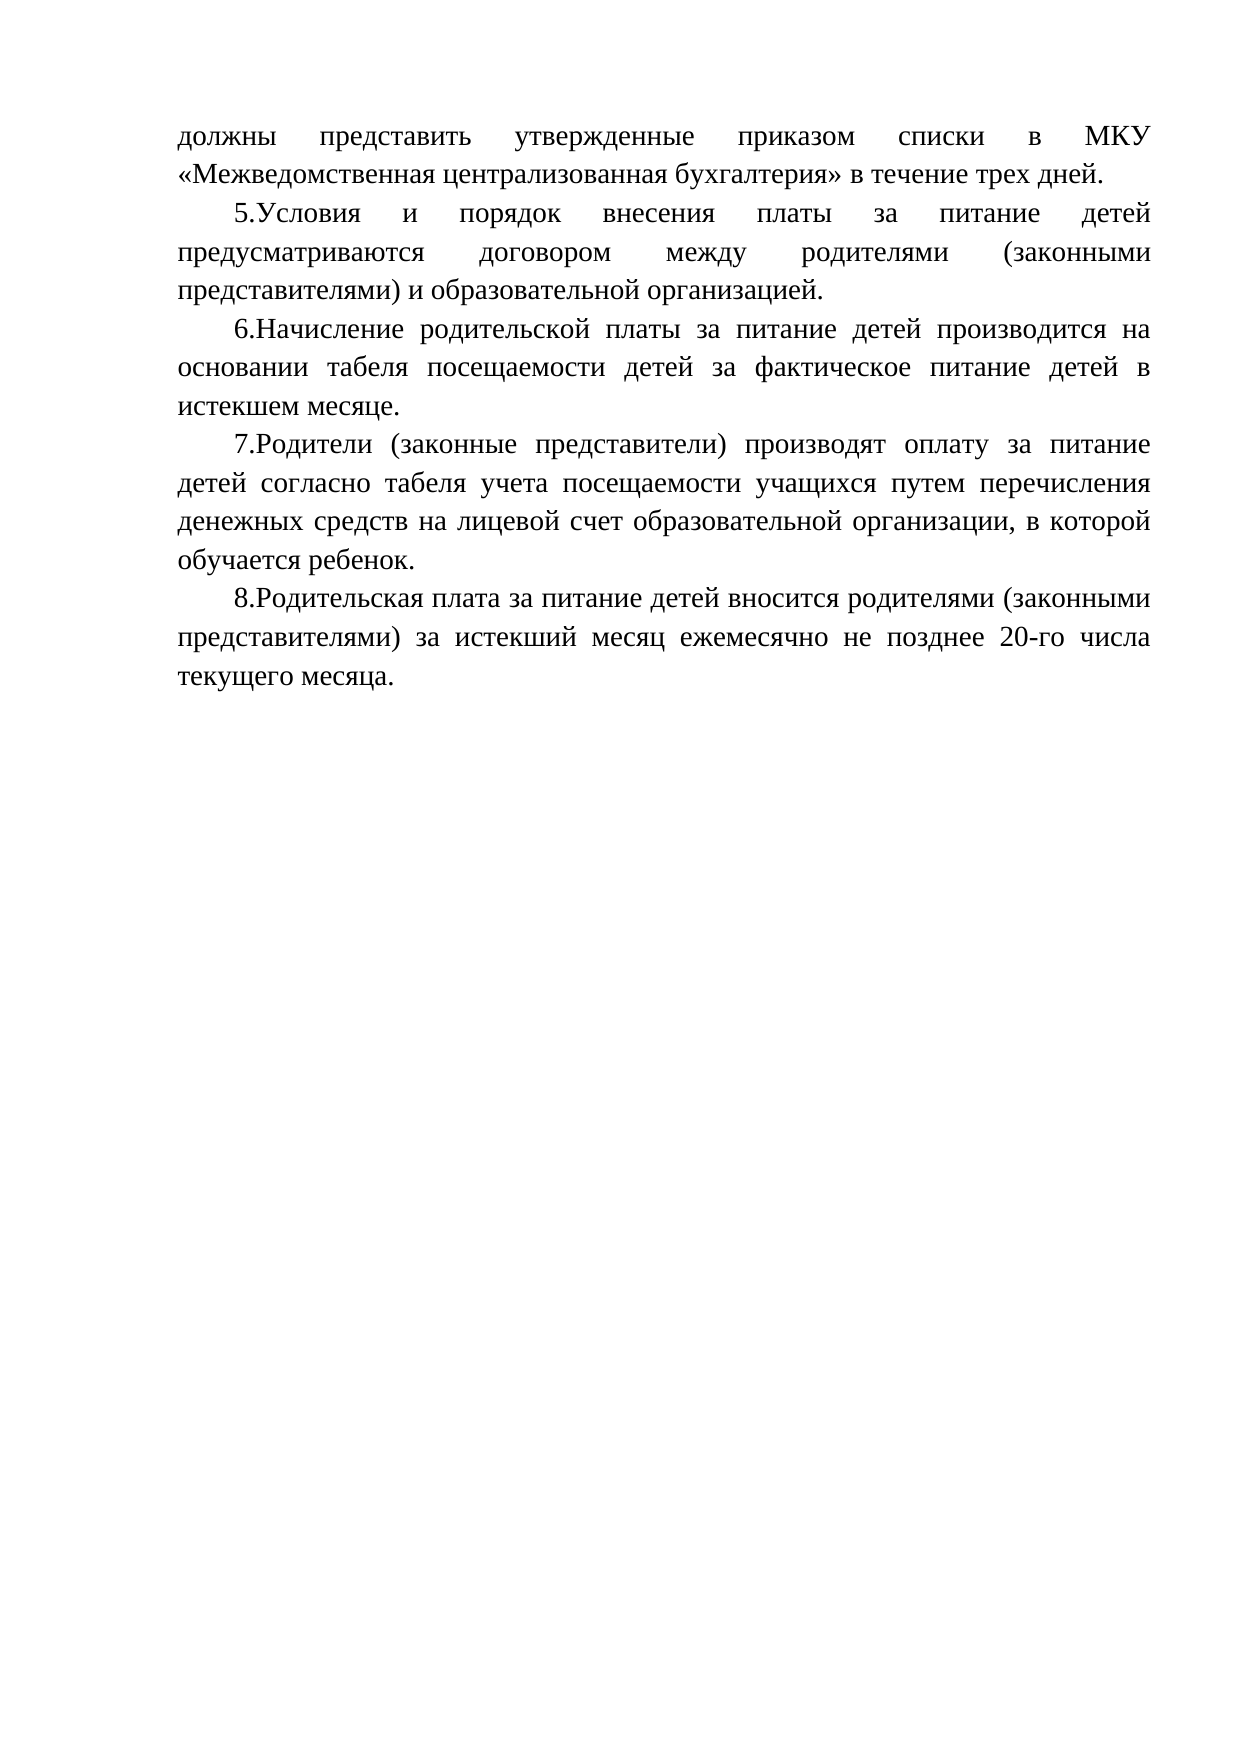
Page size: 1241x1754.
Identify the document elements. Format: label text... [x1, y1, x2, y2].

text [177, 118, 1152, 190]
text 8.Родительская плата за питание детей вносится родителями (законными представителями) за истекший месяц ежемесячно не позднее 20-го числа текущего месяца. [177, 581, 1152, 691]
text 7.Родители (законные представители) производят оплату за питание детей согласно табеля учета посещаемости учащихся путем перечисления денежных средств на лицевой счет образовательной организации, в которой обучается ребенок. [177, 426, 1152, 576]
text 5.Условия и порядок внесения платы за питание детей предусматриваются договором между родителями (законными представителями) и образовательной организацией. [177, 195, 1152, 306]
text 6.Начисление родительской платы за питание детей производится на основании табеля посещаемости детей за фактическое питание детей в истекшем месяце. [177, 311, 1152, 421]
